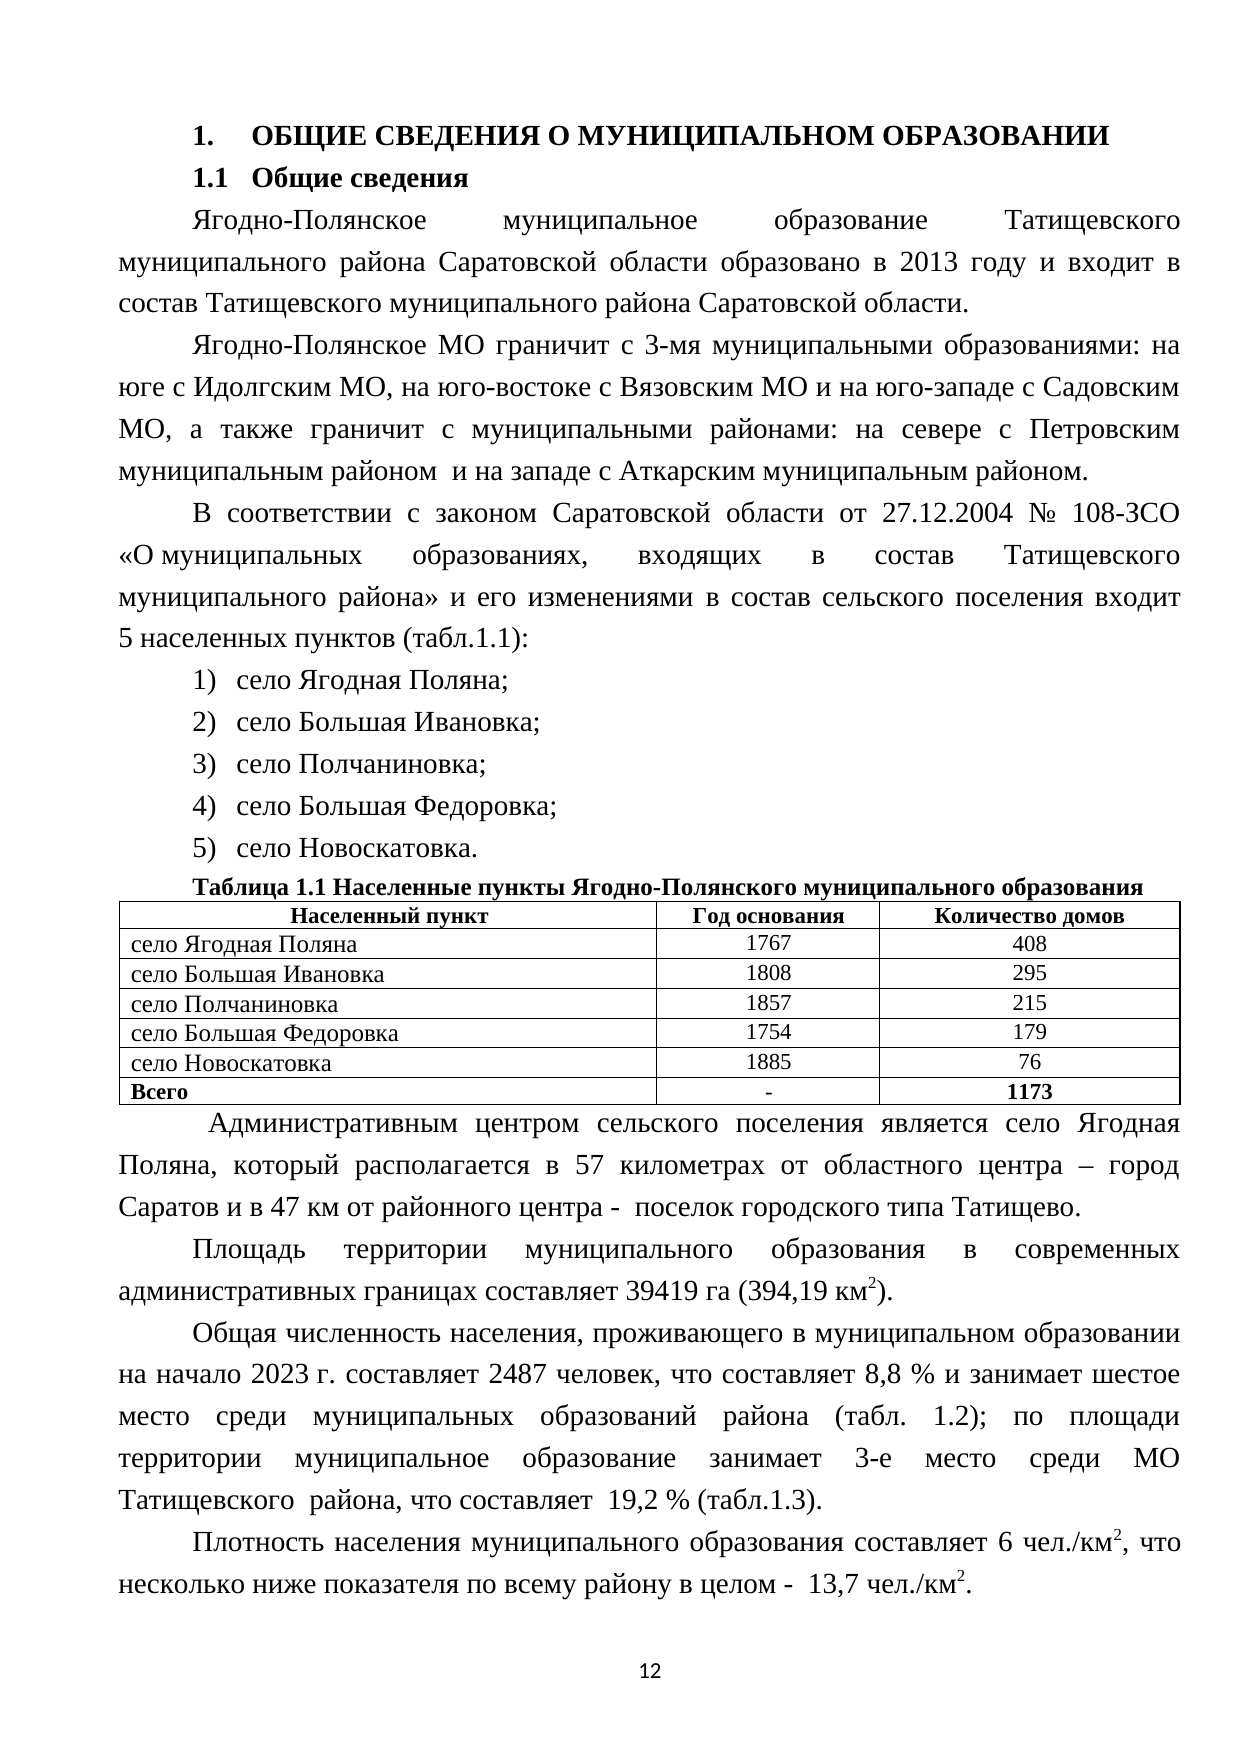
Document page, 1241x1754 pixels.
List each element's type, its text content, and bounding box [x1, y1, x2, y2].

table_cell село Большая Федоровка [120, 1019, 656, 1047]
table_cell 295 [880, 959, 1179, 988]
table_cell 1808 [657, 959, 879, 988]
text Ягодно-Полянское муниципальное образование Татищевского муниципального района Саратовской области образовано в 2013 году и входит в состав Татищевского муниципального района Саратовской области. [118, 202, 1181, 319]
list Общие сведения [118, 160, 1181, 193]
text Таблица 1.1 Населенные пункты Ягодно-Полянского муниципального образования [118, 872, 1181, 901]
table_header Год основания [657, 902, 879, 928]
table_cell 76 [880, 1048, 1179, 1077]
list ОБЩИЕ СВЕДЕНИЯ О МУНИЦИПАЛЬНОМ ОБРАЗОВАНИИ [118, 118, 1181, 152]
table_cell 1173 [880, 1078, 1179, 1104]
text Административным центром сельского поселения является село Ягодная Поляна, который располагается в 57 километрах от областного центра – город Саратов и в 47 км от районного центра - поселок городского типа Татищево. [118, 1105, 1181, 1223]
table_cell село Большая Ивановка [120, 959, 656, 988]
table_cell Всего [120, 1078, 656, 1104]
list село Полчаниновка; [118, 746, 1181, 780]
table_cell 1857 [657, 989, 879, 1017]
table_header Населенный пункт [120, 902, 656, 928]
table_cell село Новоскатовка [120, 1048, 656, 1077]
table_cell 1885 [657, 1048, 879, 1077]
table_cell село Полчаниновка [120, 989, 656, 1017]
table_cell 215 [880, 989, 1179, 1017]
text В соответствии с законом Саратовской области от 27.12.2004 № 108-ЗСО «О муниципальных образованиях, входящих в состав Татищевского муниципального района» и его изменениями в состав сельского поселения входит 5 населенных пунктов (табл.1.1): [118, 495, 1181, 654]
table_cell село Ягодная Поляна [120, 929, 656, 958]
list село Большая Федоровка; [118, 788, 1181, 822]
text Общая численность населения, проживающего в муниципальном образовании на начало 2023 г. составляет 2487 человек, что составляет 8,8 % и занимает шестое место среди муниципальных образований района (табл. 1.2); по площади территории муниципальное образование занимает 3-е место среди МО Татищевского района, что составляет 19,2 % (табл.1.3). [118, 1315, 1181, 1516]
table_header Количество домов [880, 902, 1179, 928]
table_cell 1767 [657, 929, 879, 958]
table_cell 179 [880, 1019, 1179, 1047]
table_cell - [657, 1078, 879, 1104]
text Ягодно-Полянское МО граничит с 3-мя муниципальными образованиями: на юге с Идолгским МО, на юго-востоке с Вязовским МО и на юго-западе с Садовским МО, а также граничит с муниципальными районами: на севере с Петровским муниципальным районом и на западе с Аткарским муниципальным районом. [118, 327, 1181, 487]
text Площадь территории муниципального образования в современных административных границах составляет 39419 га (394,19 км2). [118, 1231, 1181, 1306]
table_cell 1754 [657, 1019, 879, 1047]
table_cell 408 [880, 929, 1179, 958]
text Плотность населения муниципального образования составляет 6 чел./км2, что несколько ниже показателя по всему району в целом - 13,7 чел./км2. [118, 1524, 1181, 1599]
list село Большая Ивановка; [118, 704, 1181, 738]
list село Новоскатовка. [118, 830, 1181, 863]
list село Ягодная Поляна; [118, 662, 1181, 696]
